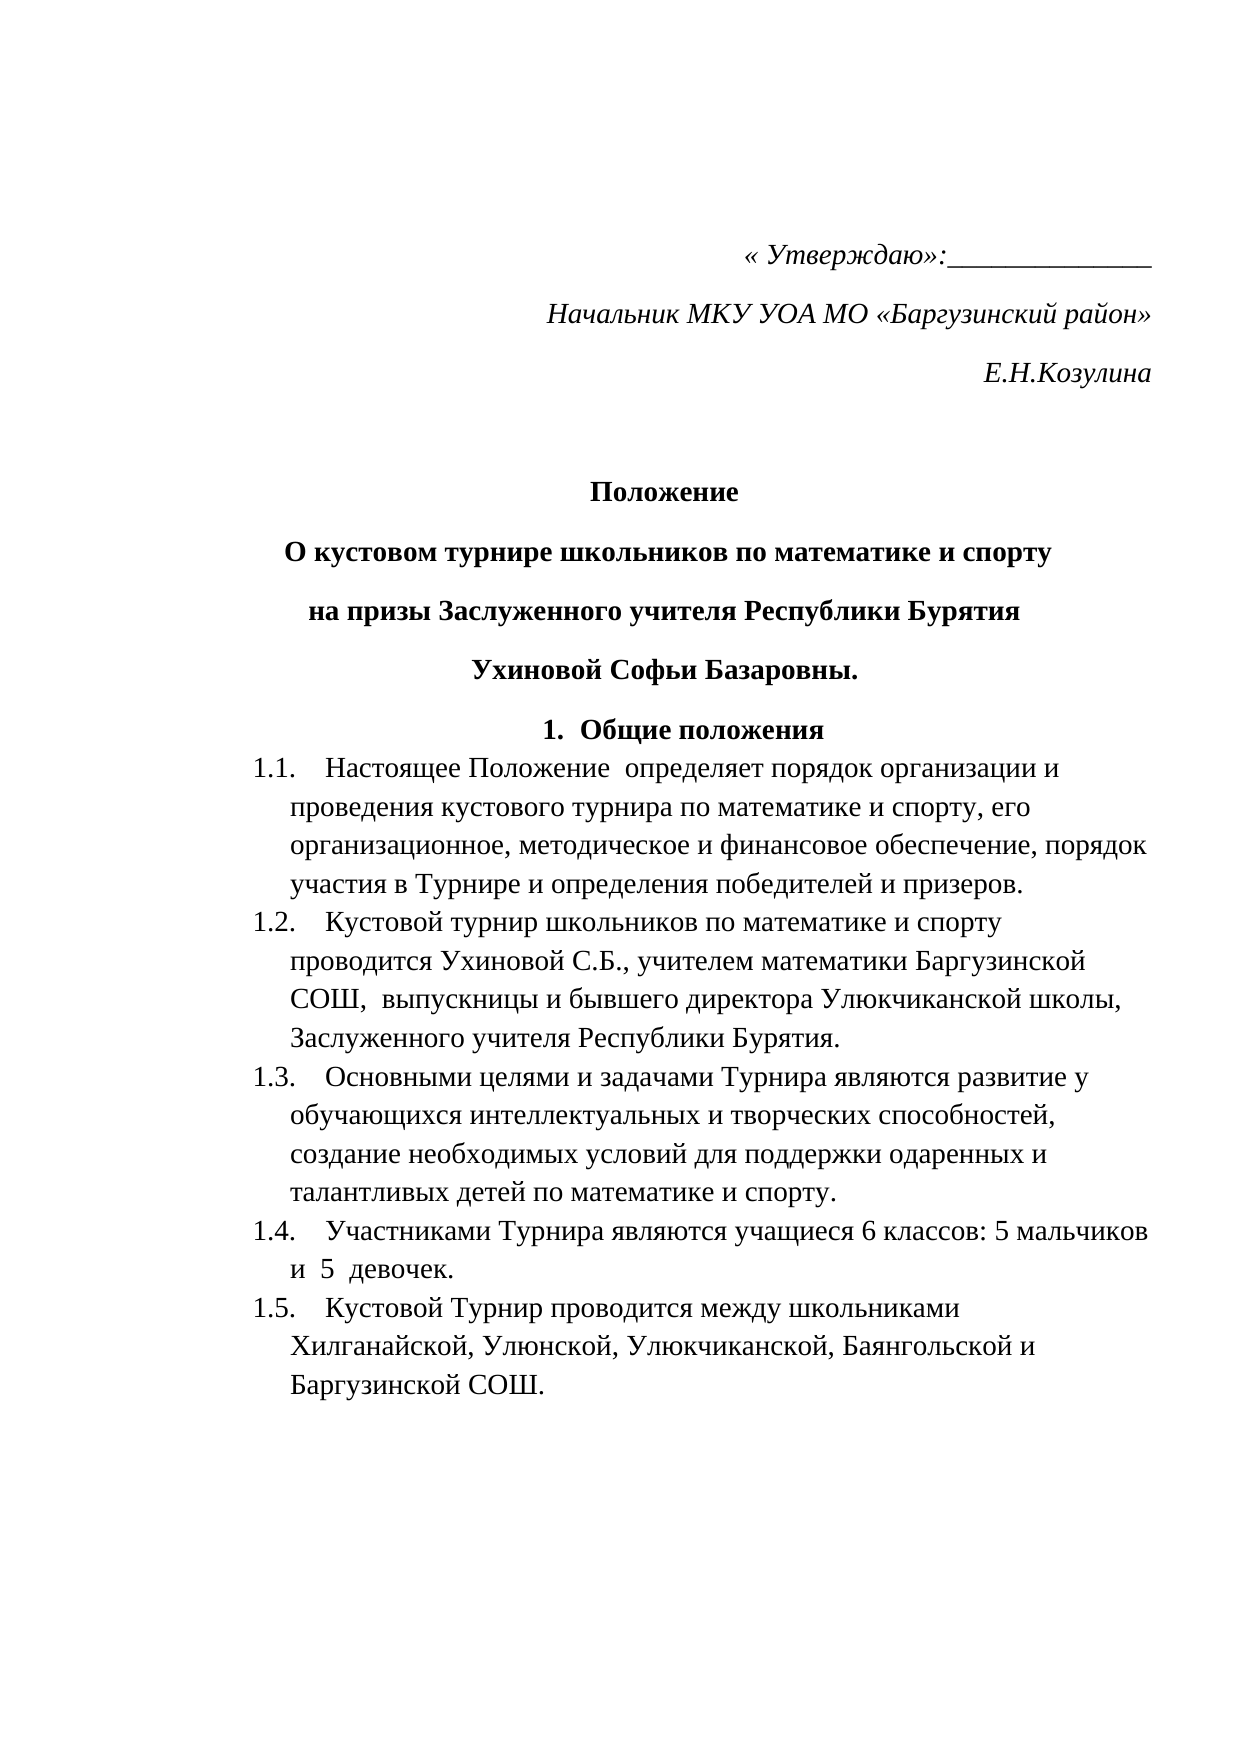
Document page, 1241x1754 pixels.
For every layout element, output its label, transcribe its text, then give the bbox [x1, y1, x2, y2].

list Участниками Турнира являются учащиеся 6 классов: 5 мальчиков и 5 девочек. [252, 1213, 1152, 1285]
list Основными целями и задачами Турнира являются развитие у обучающихся интеллектуальных и творческих способностей, создание необходимых условий для поддержки одаренных и талантливых детей по математике и спорту. [252, 1059, 1152, 1208]
text « Утверждаю»:______________ [148, 237, 1152, 270]
text на призы Заслуженного учителя Республики Бурятия [177, 593, 1152, 627]
text Е.Н.Козулина [177, 356, 1152, 389]
text О кустовом турнире школьников по математике и спорту [177, 534, 1152, 567]
list Кустовой Турнир проводится между школьниками Хилганайской, Улюнской, Улюкчиканской, Баянгольской и Баргузинской СОШ. [252, 1290, 1152, 1401]
list Общие положения [215, 712, 1152, 745]
text Ухиновой Софьи Базаровны. [177, 652, 1152, 686]
list Кустовой турнир школьников по математике и спорту проводится Ухиновой С.Б., учителем математики Баргузинской СОШ, выпускницы и бывшего директора Улюкчиканской школы, Заслуженного учителя Республики Бурятия. [252, 904, 1152, 1054]
text Положение [177, 474, 1152, 508]
list Настоящее Положение определяет порядок организации и проведения кустового турнира по математике и спорту, его организационное, методическое и финансовое обеспечение, порядок участия в Турнире и определения победителей и призеров. [252, 750, 1152, 899]
text Начальник МКУ УОА МО «Баргузинский район» [177, 296, 1152, 330]
